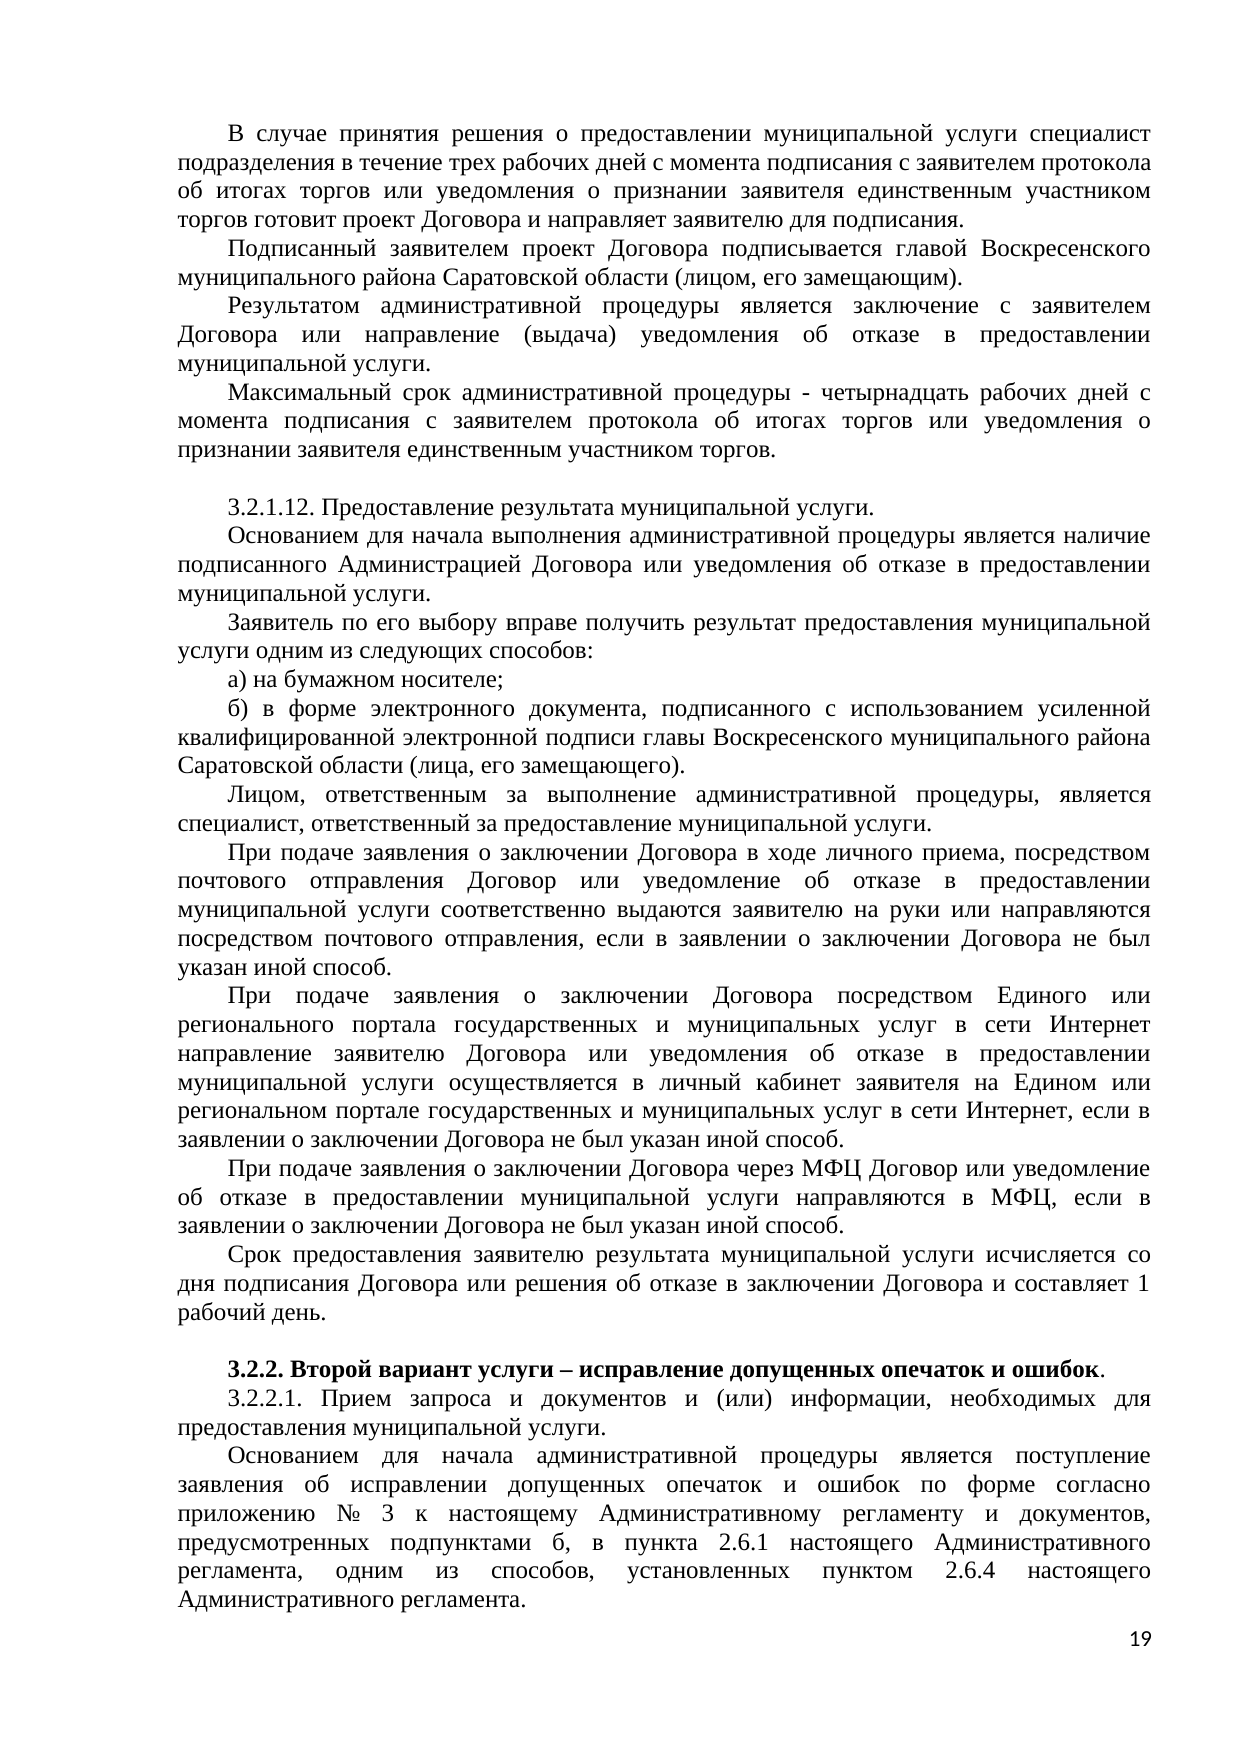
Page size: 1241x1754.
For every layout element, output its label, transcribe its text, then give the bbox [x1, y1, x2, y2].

text При подаче заявления о заключении Договора в ходе личного приема, посредством почтового отправления Договор или уведомление об отказе в предоставлении муниципальной услуги соответственно выдаются заявителю на руки или направляются посредством почтового отправления, если в заявлении о заключении Договора не был указан иной способ. [177, 837, 1152, 981]
text Заявитель по его выбору вправе получить результат предоставления муниципальной услуги одним из следующих способов: [177, 607, 1152, 664]
text а) на бумажном носителе; [177, 664, 1152, 693]
text Основанием для начала административной процедуры является поступление заявления об исправлении допущенных опечаток и ошибок по форме согласно приложению № 3 к настоящему Административному регламенту и документов, предусмотренных подпунктами б, в пункта 2.6.1 настоящего Административного регламента, одним из способов, установленных пунктом 2.6.4 настоящего Административного регламента. [177, 1441, 1152, 1613]
text При подаче заявления о заключении Договора через МФЦ Договор или уведомление об отказе в предоставлении муниципальной услуги направляются в МФЦ, если в заявлении о заключении Договора не был указан иной способ. [177, 1153, 1152, 1239]
text Подписанный заявителем проект Договора подписывается главой Воскресенского муниципального района Саратовской области (лицом, его замещающим). [177, 233, 1152, 291]
text Срок предоставления заявителю результата муниципальной услуги исчисляется со дня подписания Договора или решения об отказе в заключении Договора и составляет 1 рабочий день. [177, 1239, 1152, 1326]
text 3.2.1.12. Предоставление результата муниципальной услуги. [177, 492, 1152, 521]
text 3.2.2. Второй вариант услуги – исправление допущенных опечаток и ошибок. [177, 1354, 1152, 1383]
text Максимальный срок административной процедуры - четырнадцать рабочих дней с момента подписания с заявителем протокола об итогах торгов или уведомления о признании заявителя единственным участником торгов. [177, 377, 1152, 463]
text Основанием для начала выполнения административной процедуры является наличие подписанного Администрацией Договора или уведомления об отказе в предоставлении муниципальной услуги. [177, 521, 1152, 607]
text При подаче заявления о заключении Договора посредством Единого или регионального портала государственных и муниципальных услуг в сети Интернет направление заявителю Договора или уведомления об отказе в предоставлении муниципальной услуги осуществляется в личный кабинет заявителя на Едином или региональном портале государственных и муниципальных услуг в сети Интернет, если в заявлении о заключении Договора не был указан иной способ. [177, 981, 1152, 1153]
text В случае принятия решения о предоставлении муниципальной услуги специалист подразделения в течение трех рабочих дней с момента подписания с заявителем протокола об итогах торгов или уведомления о признании заявителя единственным участником торгов готовит проект Договора и направляет заявителю для подписания. [177, 118, 1152, 233]
text Лицом, ответственным за выполнение административной процедуры, является специалист, ответственный за предоставление муниципальной услуги. [177, 779, 1152, 837]
text Результатом административной процедуры является заключение с заявителем Договора или направление (выдача) уведомления об отказе в предоставлении муниципальной услуги. [177, 291, 1152, 377]
text б) в форме электронного документа, подписанного с использованием усиленной квалифицированной электронной подписи главы Воскресенского муниципального района Саратовской области (лица, его замещающего). [177, 693, 1152, 779]
text 3.2.2.1. Прием запроса и документов и (или) информации, необходимых для предоставления муниципальной услуги. [177, 1383, 1152, 1441]
